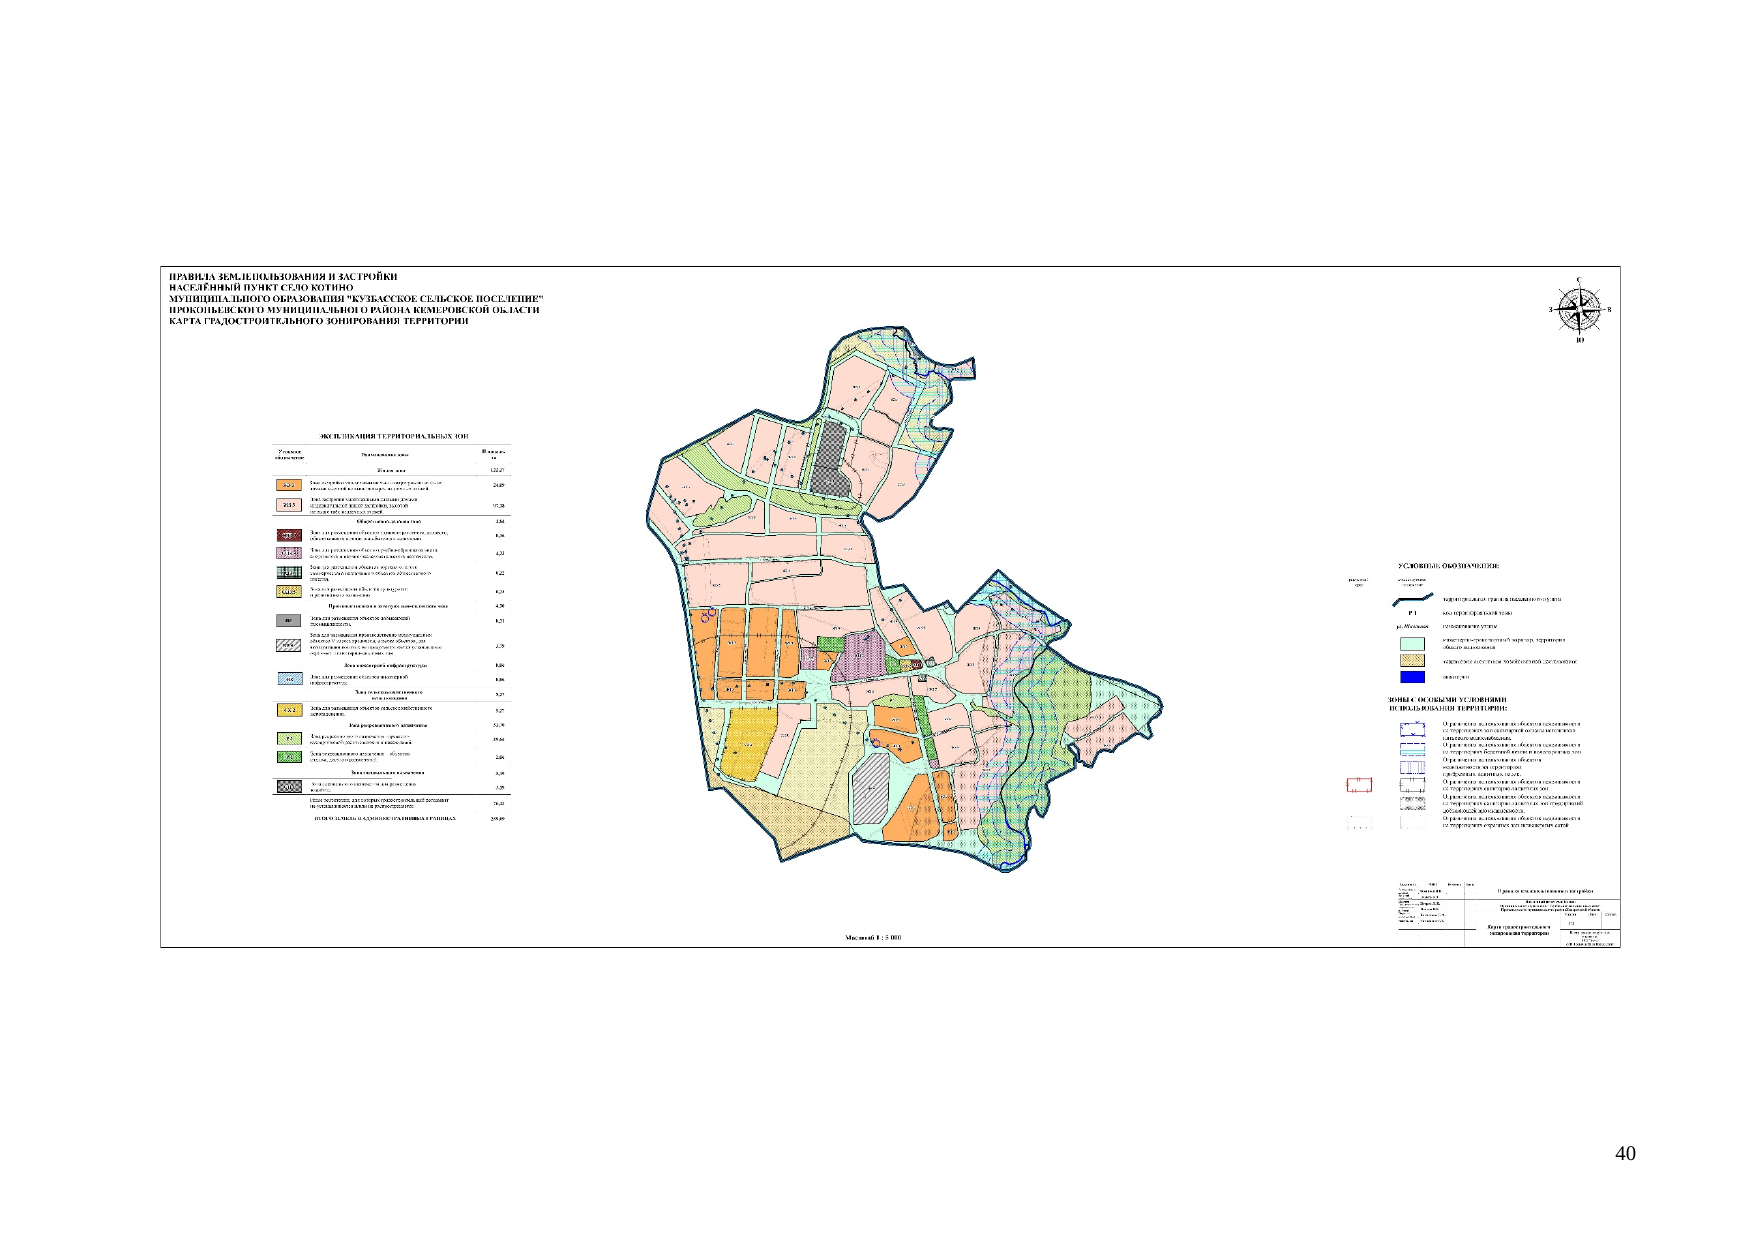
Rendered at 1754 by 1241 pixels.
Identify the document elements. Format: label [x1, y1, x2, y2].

picture [118, 248, 1636, 963]
